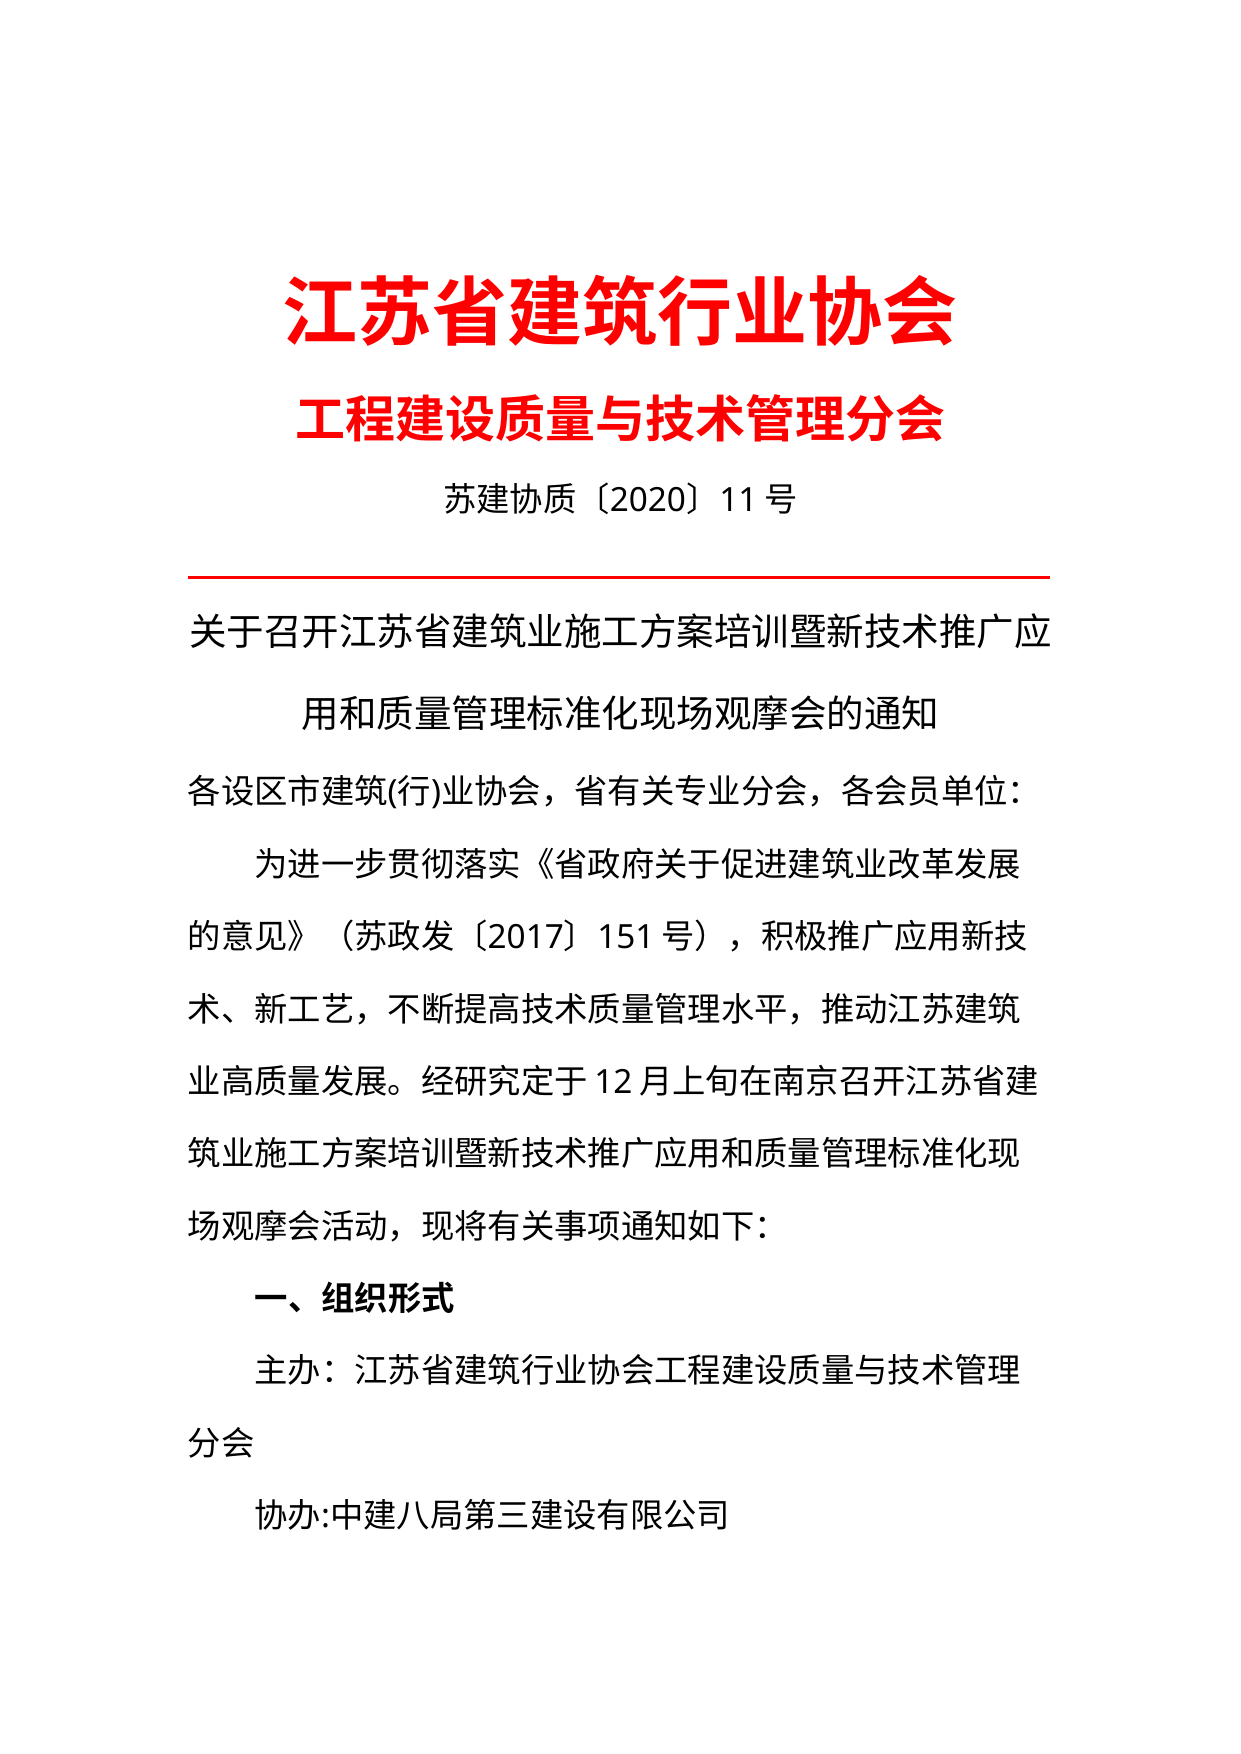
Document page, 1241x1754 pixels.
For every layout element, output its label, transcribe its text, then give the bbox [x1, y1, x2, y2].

text 关于召开江苏省建筑业施工方案培训暨新技术推广应用和质量管理标准化现场观摩会的通知 [187, 602, 1053, 738]
text 各设区市建筑(行)业协会，省有关专业分会，各会员单位： [187, 765, 1053, 813]
text 为进一步贯彻落实《省政府关于促进建筑业改革发展的意见》（苏政发〔2017〕151号），积极推广应用新技术、新工艺，不断提高技术质量管理水平，推动江苏建筑业高质量发展。经研究定于12月上旬在南京召开江苏省建筑业施工方案培训暨新技术推广应用和质量管理标准化现场观摩会活动，现将有关事项通知如下： [187, 837, 1053, 1248]
text 工程建设质量与技术管理分会 [187, 379, 1053, 452]
text 协办:中建八局第三建设有限公司 [187, 1488, 1053, 1537]
text 江苏省建筑行业协会 [187, 264, 1053, 358]
text 一、组织形式 [187, 1272, 1053, 1320]
text 主办：江苏省建筑行业协会工程建设质量与技术管理分会 [187, 1344, 1053, 1464]
text 苏建协质〔2020〕11号 [187, 472, 1053, 521]
